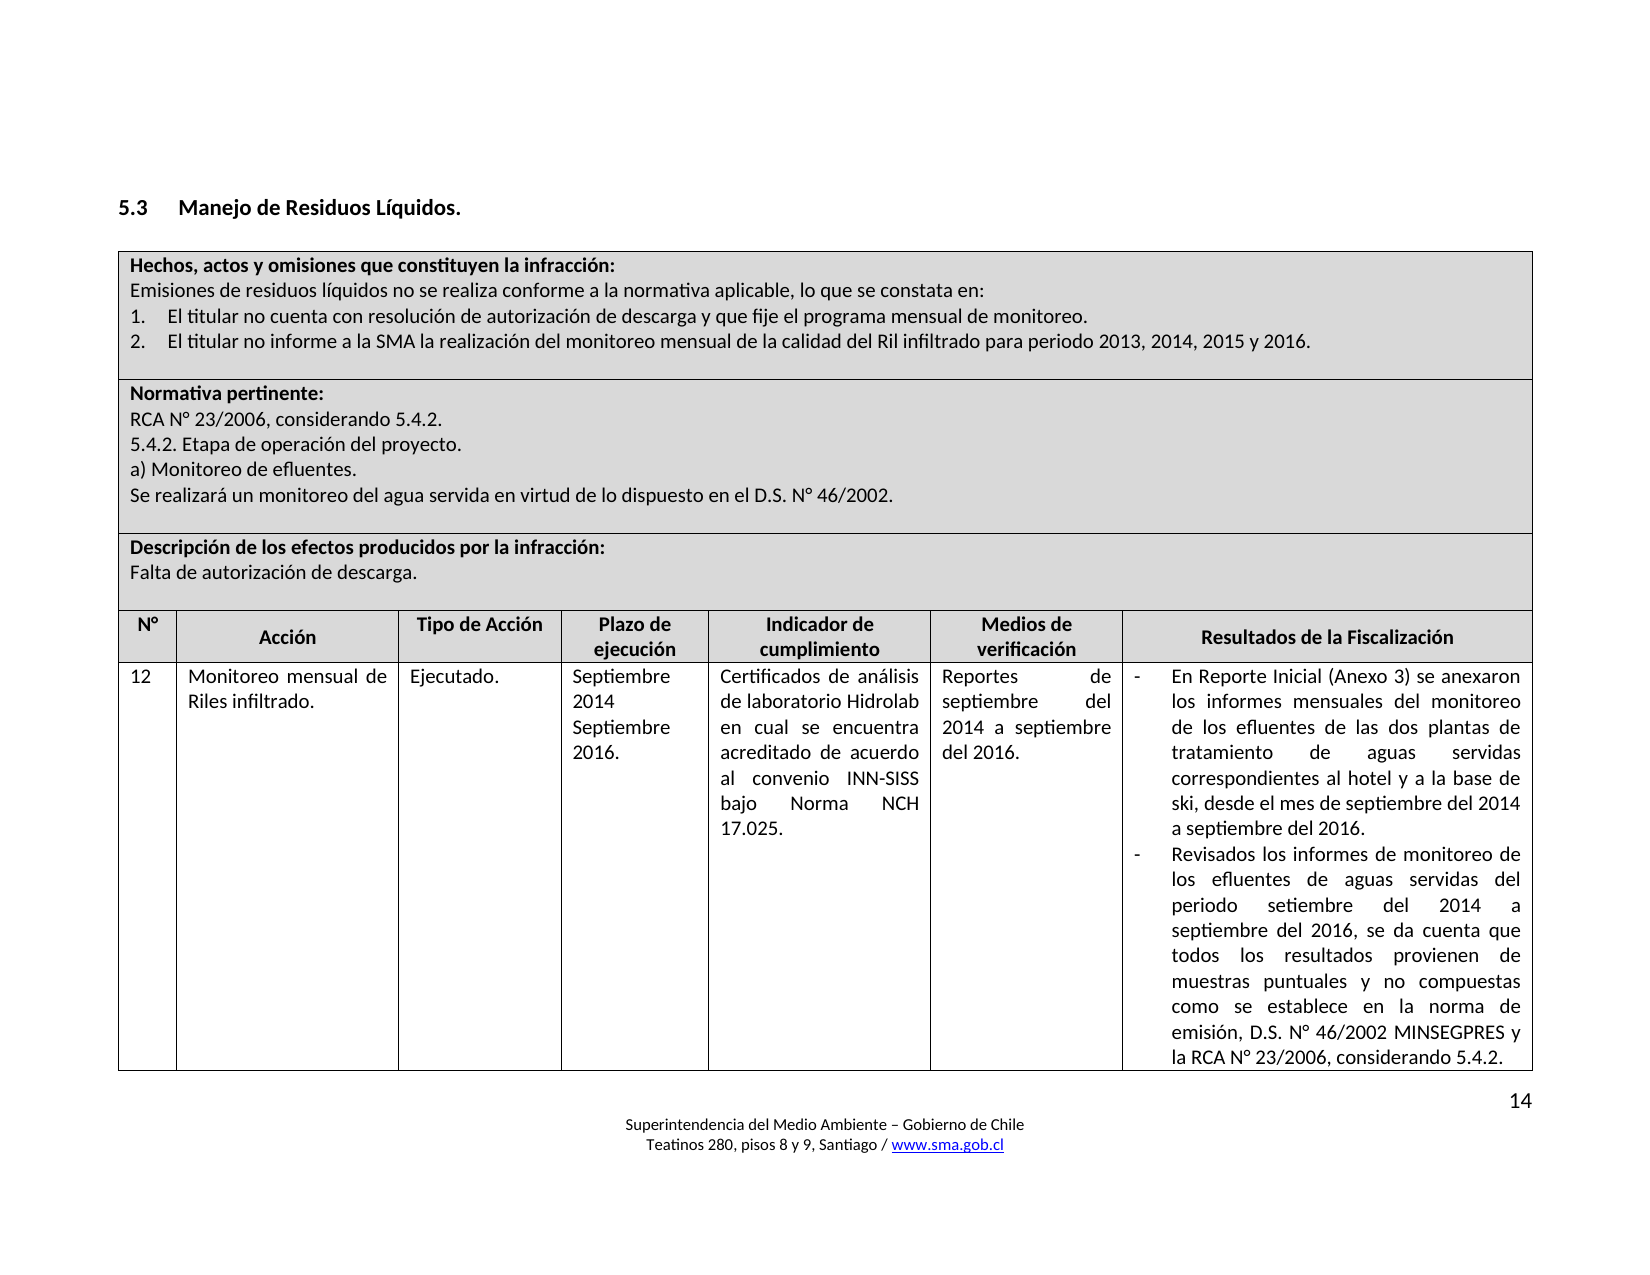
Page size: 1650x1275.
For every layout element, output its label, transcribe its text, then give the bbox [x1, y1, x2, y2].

table_cell Medios de verificación [931, 611, 1122, 662]
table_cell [709, 663, 930, 1070]
table_cell 12 [119, 663, 176, 1070]
table_cell Indicador de cumplimiento [709, 611, 930, 662]
table_cell N° [119, 611, 176, 662]
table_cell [931, 663, 1122, 1070]
subtitle Manejo de Residuos Líquidos. [118, 193, 1532, 221]
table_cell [1123, 663, 1532, 1070]
table_cell Plazo de ejecución [562, 611, 708, 662]
table_header Hechos, actos y omisiones que constituyen la infracción: Emisiones de residuos líquidos no se realiza conforme a la normativa aplicable, lo que se constata en: El titular no cuenta con resolución de autorización de descarga y que fije el programa mensual de monitoreo. El titular no informe a la SMA la realización del monitoreo mensual de la calidad del Ril infiltrado para periodo 2013, 2014, 2015 y 2016. [119, 252, 1532, 379]
table_cell Acción [177, 611, 398, 662]
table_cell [562, 663, 708, 1070]
table_cell Resultados de la Fiscalización [1123, 611, 1532, 662]
table_cell Ejecutado. [399, 663, 561, 1070]
table_cell Tipo de Acción [399, 611, 561, 662]
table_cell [177, 663, 398, 1070]
table_cell Normativa pertinente: RCA N° 23/2006, considerando 5.4.2. 5.4.2. Etapa de operación del proyecto. a) Monitoreo de efluentes. Se realizará un monitoreo del agua servida en virtud de lo dispuesto en el D.S. N° 46/2002. [119, 380, 1532, 533]
table_cell Descripción de los efectos producidos por la infracción: Falta de autorización de descarga. [119, 534, 1532, 610]
